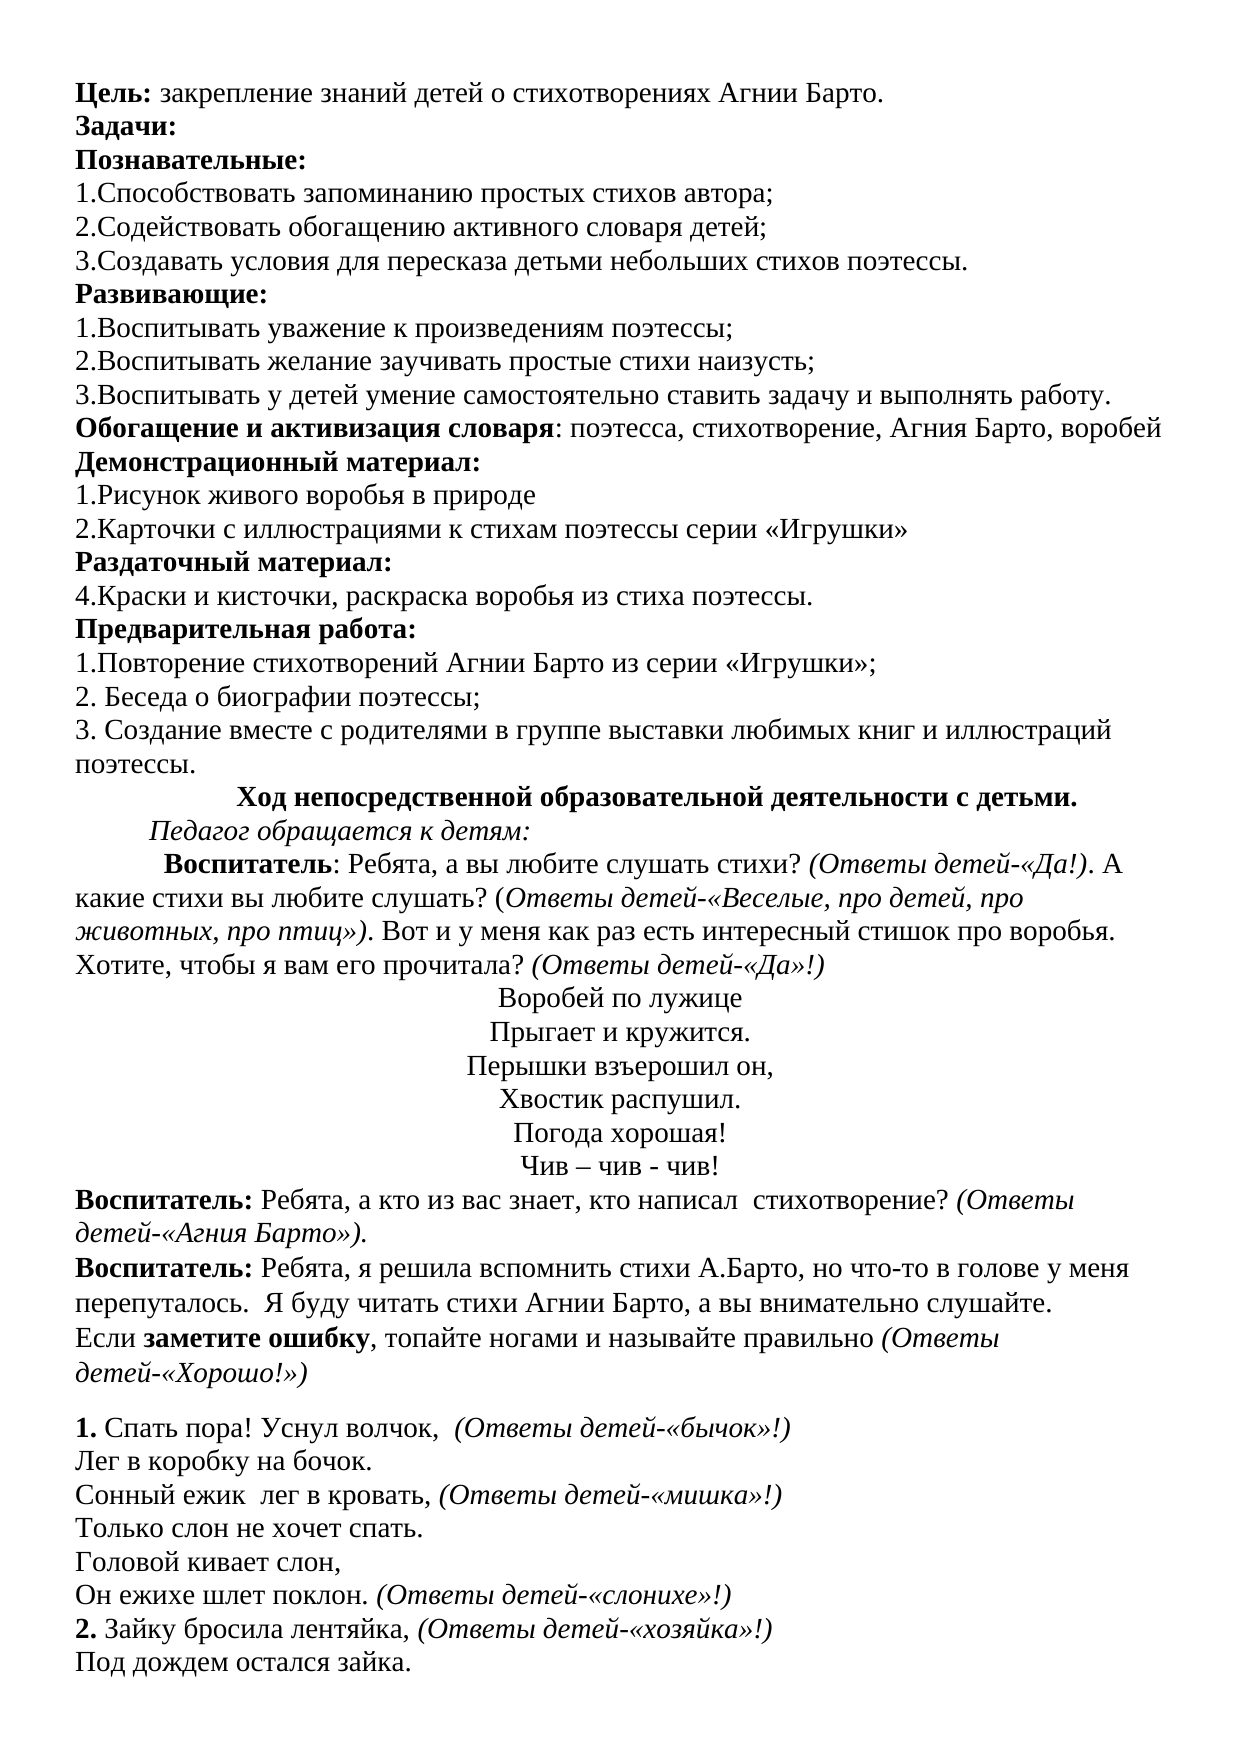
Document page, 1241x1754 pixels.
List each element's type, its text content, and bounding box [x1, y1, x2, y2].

text Воспитатель: Ребята, я решила вспомнить стихи А.Барто, но что-то в голове у меня перепуталось. Я буду читать стихи Агнии Барто, а вы внимательно слушайте. Если заметите ошибку, топайте ногами и называйте правильно (Ответы детей-«Хорошо!») [75, 1249, 1165, 1389]
text Только слон не хочет спать. [75, 1510, 1165, 1544]
text Воспитатель: Ребята, а кто из вас знает, кто написал стихотворение? (Ответы детей-«Агния Барто»). [75, 1182, 1165, 1249]
text 2. Беседа о биографии поэтессы; [75, 679, 1165, 712]
text Познавательные: [75, 142, 1165, 176]
text Демонстрационный материал: [75, 444, 1165, 477]
text 1. Спать пора! Уснул волчок, (Ответы детей-«бычок»!) [75, 1410, 1165, 1443]
text Раздаточный материал: [75, 544, 1165, 578]
text Лег в коробку на бочок. [75, 1443, 1165, 1477]
text 2.Содействовать обогащению активного словаря детей; [75, 209, 1165, 243]
text Развивающие: [75, 276, 1165, 310]
text 3.Создавать условия для пересказа детьми небольших стихов поэтессы. [75, 243, 1165, 276]
text 1.Воспитывать уважение к произведениям поэтессы; [75, 310, 1165, 343]
text 2. Зайку бросила лентяйка, (Ответы детей-«хозяйка»!) [75, 1611, 1165, 1644]
text Цель: закрепление знаний детей о стихотворениях Агнии Барто. [75, 75, 1165, 108]
text 1.Способствовать запоминанию простых стихов автора; [75, 176, 1165, 209]
text 2.Воспитывать желание заучивать простые стихи наизусть; [75, 343, 1165, 377]
text 1.Повторение стихотворений Агнии Барто из серии «Игрушки»; [75, 645, 1165, 679]
text Головой кивает слон, [75, 1544, 1165, 1577]
text Сонный ежик лег в кровать, (Ответы детей-«мишка»!) [75, 1477, 1165, 1510]
text Предварительная работа: [75, 612, 1165, 645]
text 3. Создание вместе с родителями в группе выставки любимых книг и иллюстраций поэтессы. [75, 712, 1165, 779]
text Обогащение и активизация словаря: поэтесса, стихотворение, Агния Барто, воробей [75, 410, 1165, 444]
text 1.Рисунок живого воробья в природе [75, 477, 1165, 511]
text Воробей по лужице Прыгает и кружится. Перышки взъерошил он, Хвостик распушил. Погода хорошая! Чив – чив - чив! [75, 981, 1165, 1182]
text 4.Краски и кисточки, раскраска воробья из стиха поэтессы. [75, 578, 1165, 612]
text Задачи: [75, 108, 1165, 142]
text 2.Карточки с иллюстрациями к стихам поэтессы серии «Игрушки» [75, 511, 1165, 544]
text Ход непосредственной образовательной деятельности с детьми. [75, 779, 1165, 813]
text 3.Воспитывать у детей умение самостоятельно ставить задачу и выполнять работу. [75, 377, 1165, 410]
text Воспитатель: Ребята, а вы любите слушать стихи? (Ответы детей-«Да!). А какие стихи вы любите слушать? (Ответы детей-«Веселые, про детей, про животных, про птиц»). Вот и у меня как раз есть интересный стишок про воробья. Хотите, чтобы я вам его прочитала? (Ответы детей-«Да»!) [75, 846, 1165, 981]
text Он ежихе шлет поклон. (Ответы детей-«слонихе»!) [75, 1577, 1165, 1611]
text Под дождем остался зайка. [75, 1644, 1165, 1678]
text Педагог обращается к детям: [75, 813, 1165, 846]
